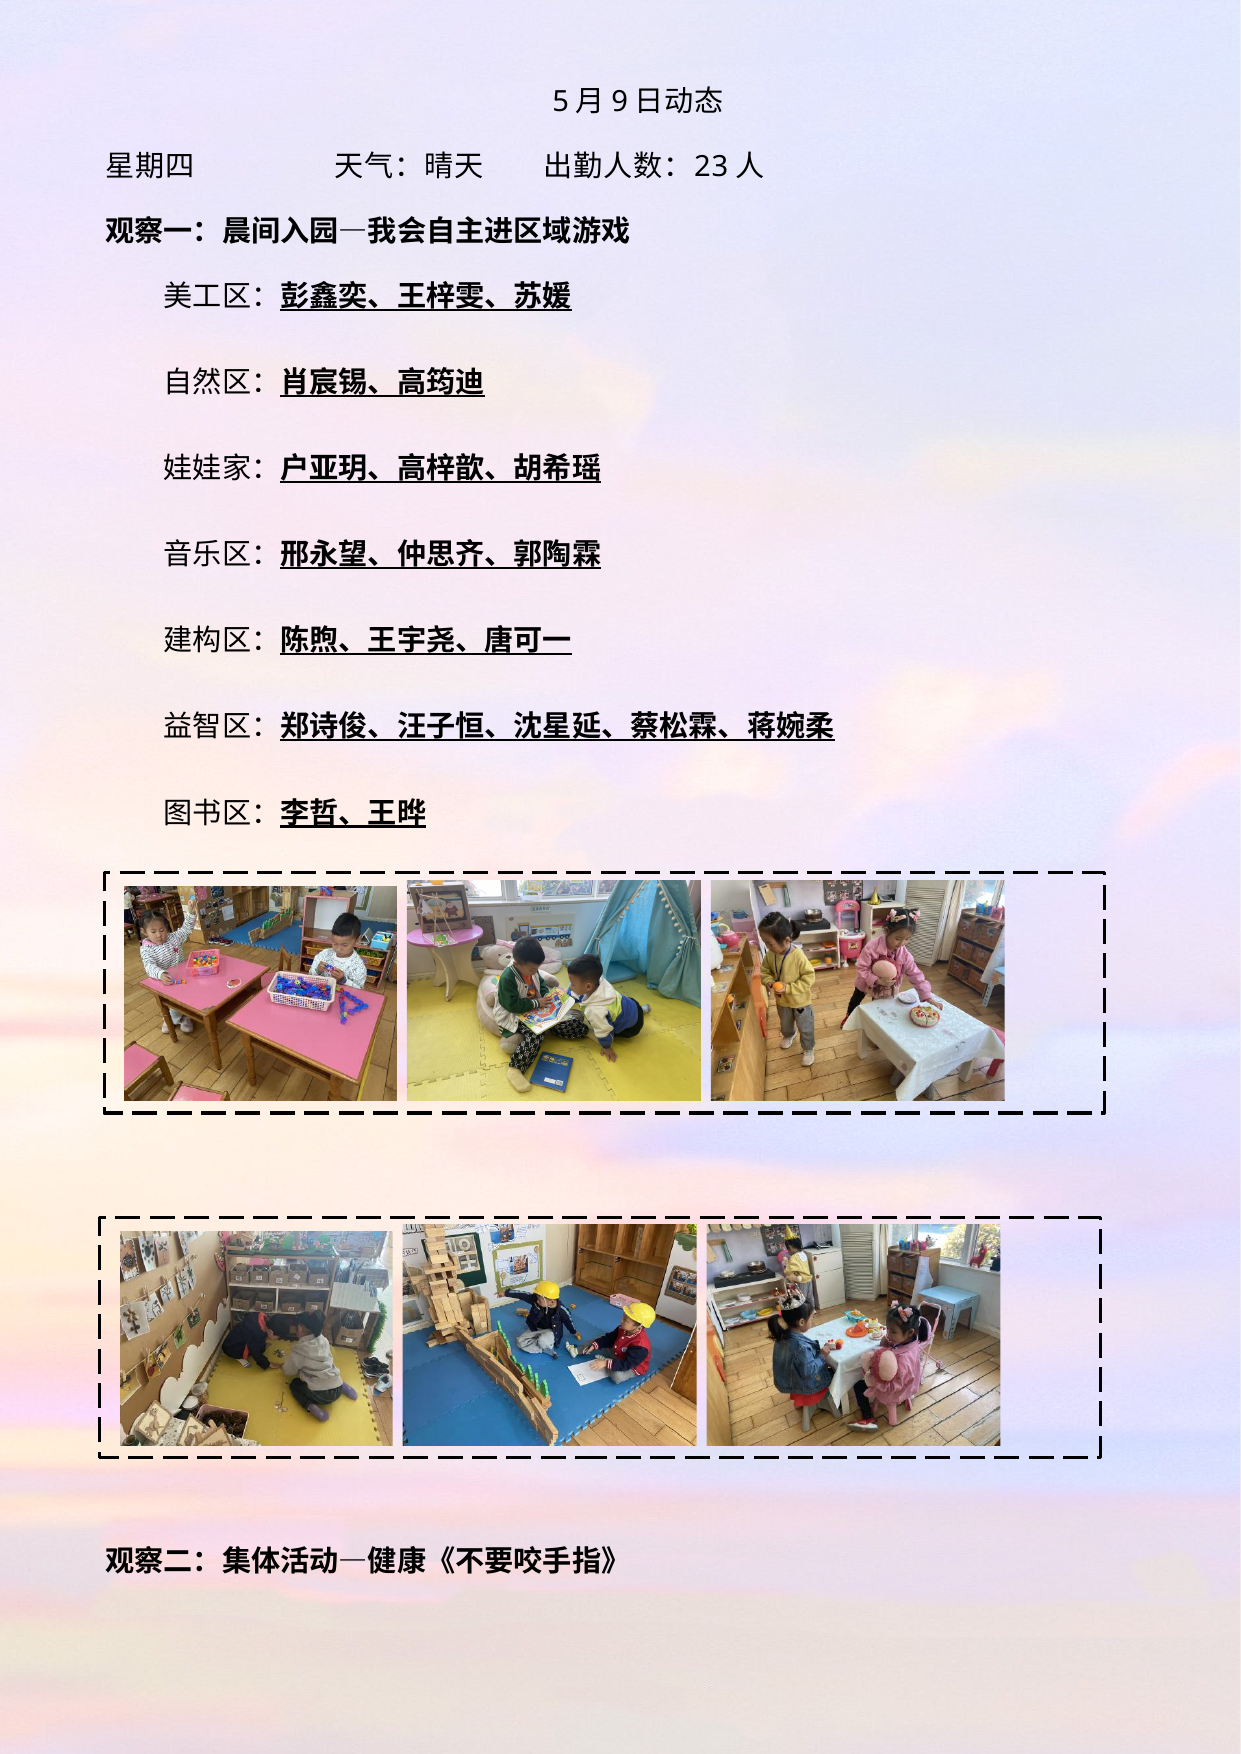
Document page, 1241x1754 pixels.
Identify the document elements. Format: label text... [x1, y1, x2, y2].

text 娃娃家：户亚玥、高梓歆、胡希瑶 [105, 433, 1171, 498]
text 自然区：肖宸锡、高筠迪 [105, 347, 1171, 412]
text 观察二：集体活动—健康《不要咬手指》 [105, 1526, 1171, 1591]
text 美工区：彭鑫奕、王梓雯、苏媛 [105, 261, 1171, 326]
text 星期四 天气：晴天 出勤人数：23人 [105, 131, 1171, 196]
picture [0, 0, 1241, 1754]
text 建构区：陈煦、王宇尧、唐可一 [105, 606, 1171, 671]
text 益智区：郑诗俊、汪子恒、沈星延、蔡松霖、蒋婉柔 [105, 692, 1171, 757]
text 5月9日动态 [105, 66, 1171, 131]
text 图书区：李哲、王晔 [105, 778, 1171, 843]
text 音乐区：邢永望、仲思齐、郭陶霖 [105, 519, 1171, 584]
text 观察一：晨间入园—我会自主进区域游戏 [105, 196, 1171, 261]
